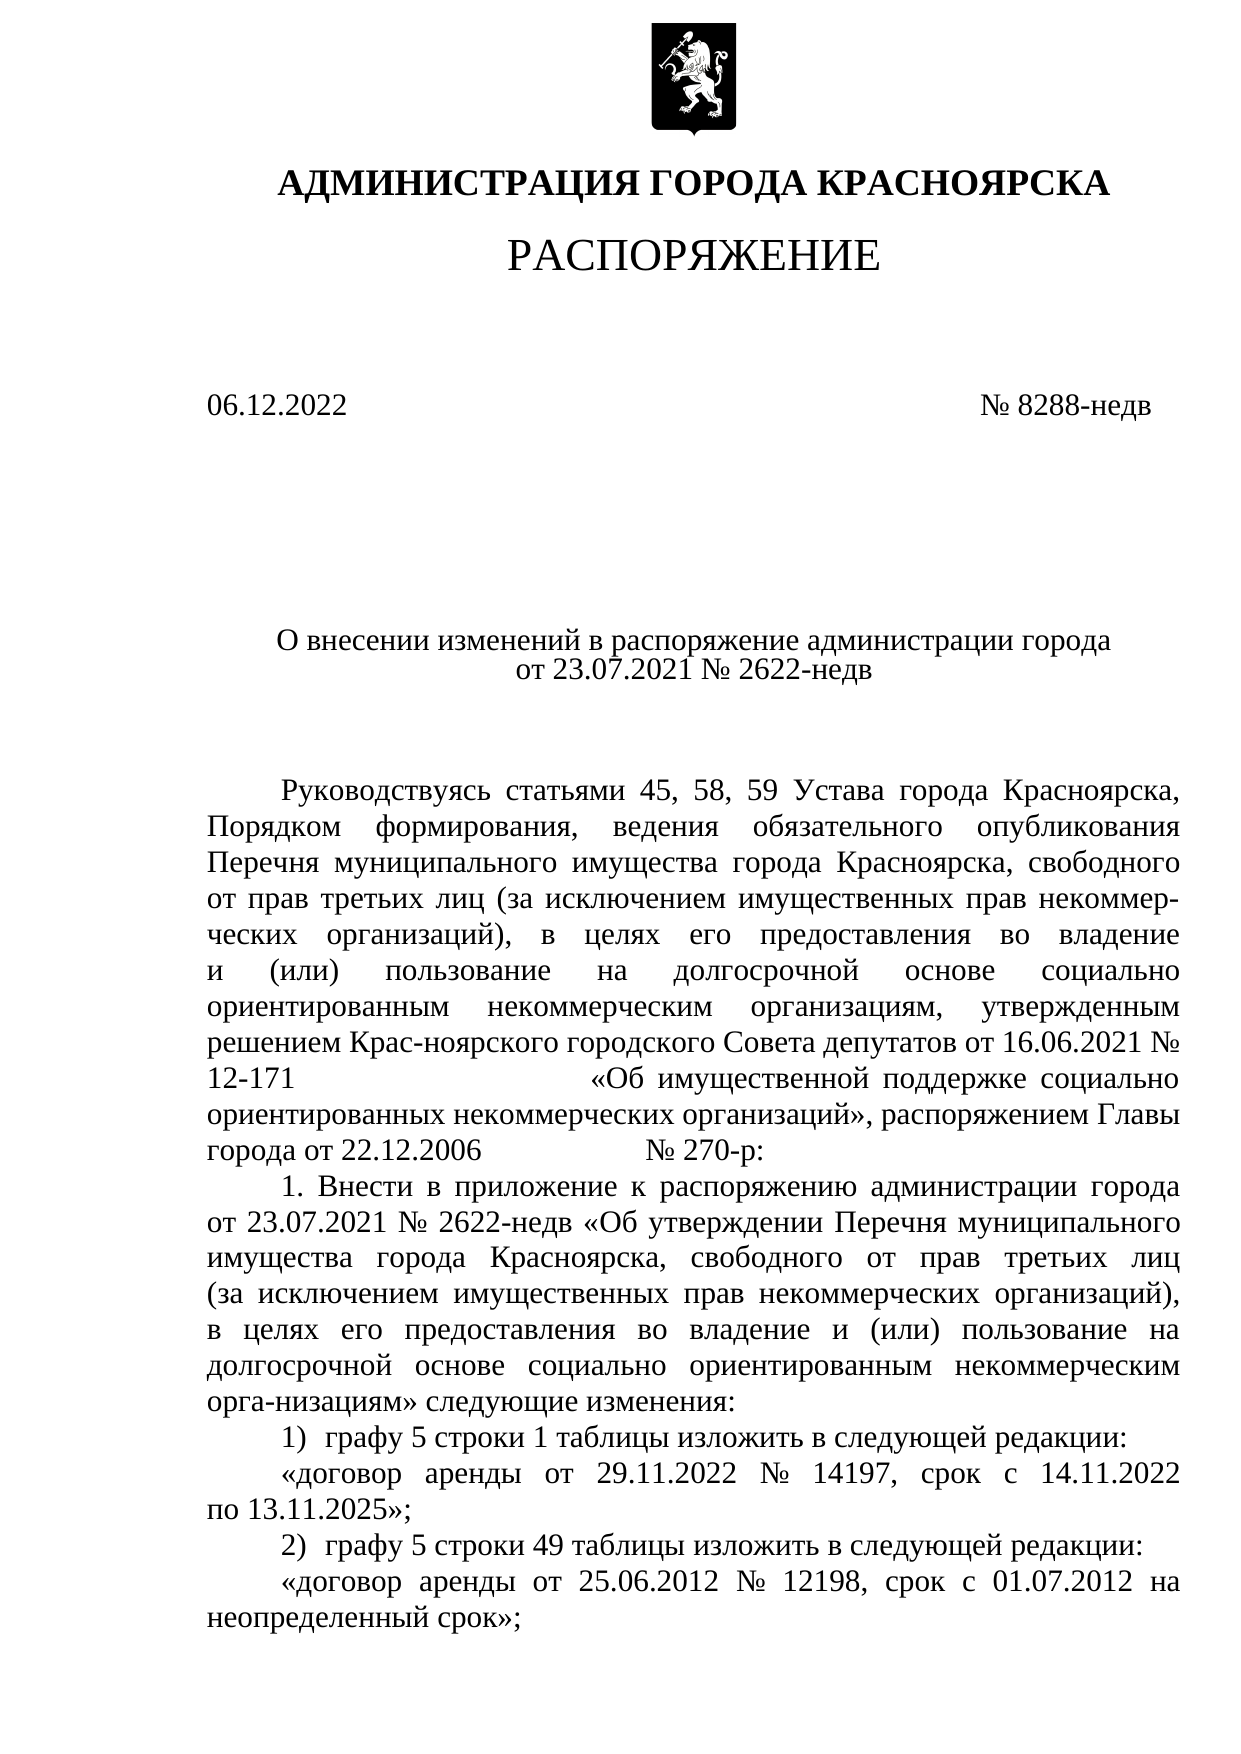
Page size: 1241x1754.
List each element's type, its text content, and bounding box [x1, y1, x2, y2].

text от 23.07.2021 № 2622-недв [207, 657, 1181, 685]
picture [651, 23, 737, 137]
text РАСПОРЯЖЕНИЕ [207, 228, 1181, 280]
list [207, 1562, 1181, 1634]
list графу 5 строки 49 таблицы изложить в следующей редакции: [207, 1526, 1181, 1562]
list графу 5 строки 1 таблицы изложить в следующей редакции: [207, 1418, 1181, 1454]
text 1. Внести в приложение к распоряжению администрации города от 23.07.2021 № 2622-недв «Об утверждении Перечня муниципального имущества города Красноярска, свободного от прав третьих лиц (за исключением имущественных прав некоммерческих организаций), в целях его предоставления во владение и (или) пользование на долгосрочной основе социально ориентированным некоммерческим орга-низациям» следующие изменения: [207, 1167, 1181, 1418]
table_header № 8288-недв [694, 386, 1192, 422]
title О внесении изменений в распоряжение администрации города [207, 628, 1181, 657]
table_header 06.12.2022 [195, 386, 694, 422]
text Руководствуясь статьями 45, 58, 59 Устава города Красноярска, Порядком формирования, ведения обязательного опубликования Перечня муниципального имущества города Красноярска, свободного от прав третьих лиц (за исключением имущественных прав некоммер-ческих организаций), в целях его предоставления во владение и (или) пользование на долгосрочной основе социально ориентированным некоммерческим организациям, утвержденным решением Крас-ноярского городского Совета депутатов от 16.06.2021 № 12-171 «Об имущественной поддержке социально ориентированных некоммерческих организаций», распоряжением Главы города от 22.12.2006 № 270-р: [207, 772, 1181, 1167]
text АДМИНИСТРАЦИЯ ГОРОДА КРАСНОЯРСКА [207, 161, 1181, 204]
list «договор аренды от 29.11.2022 № 14197, срок с 14.11.2022 по 13.11.2025»; [207, 1454, 1181, 1526]
